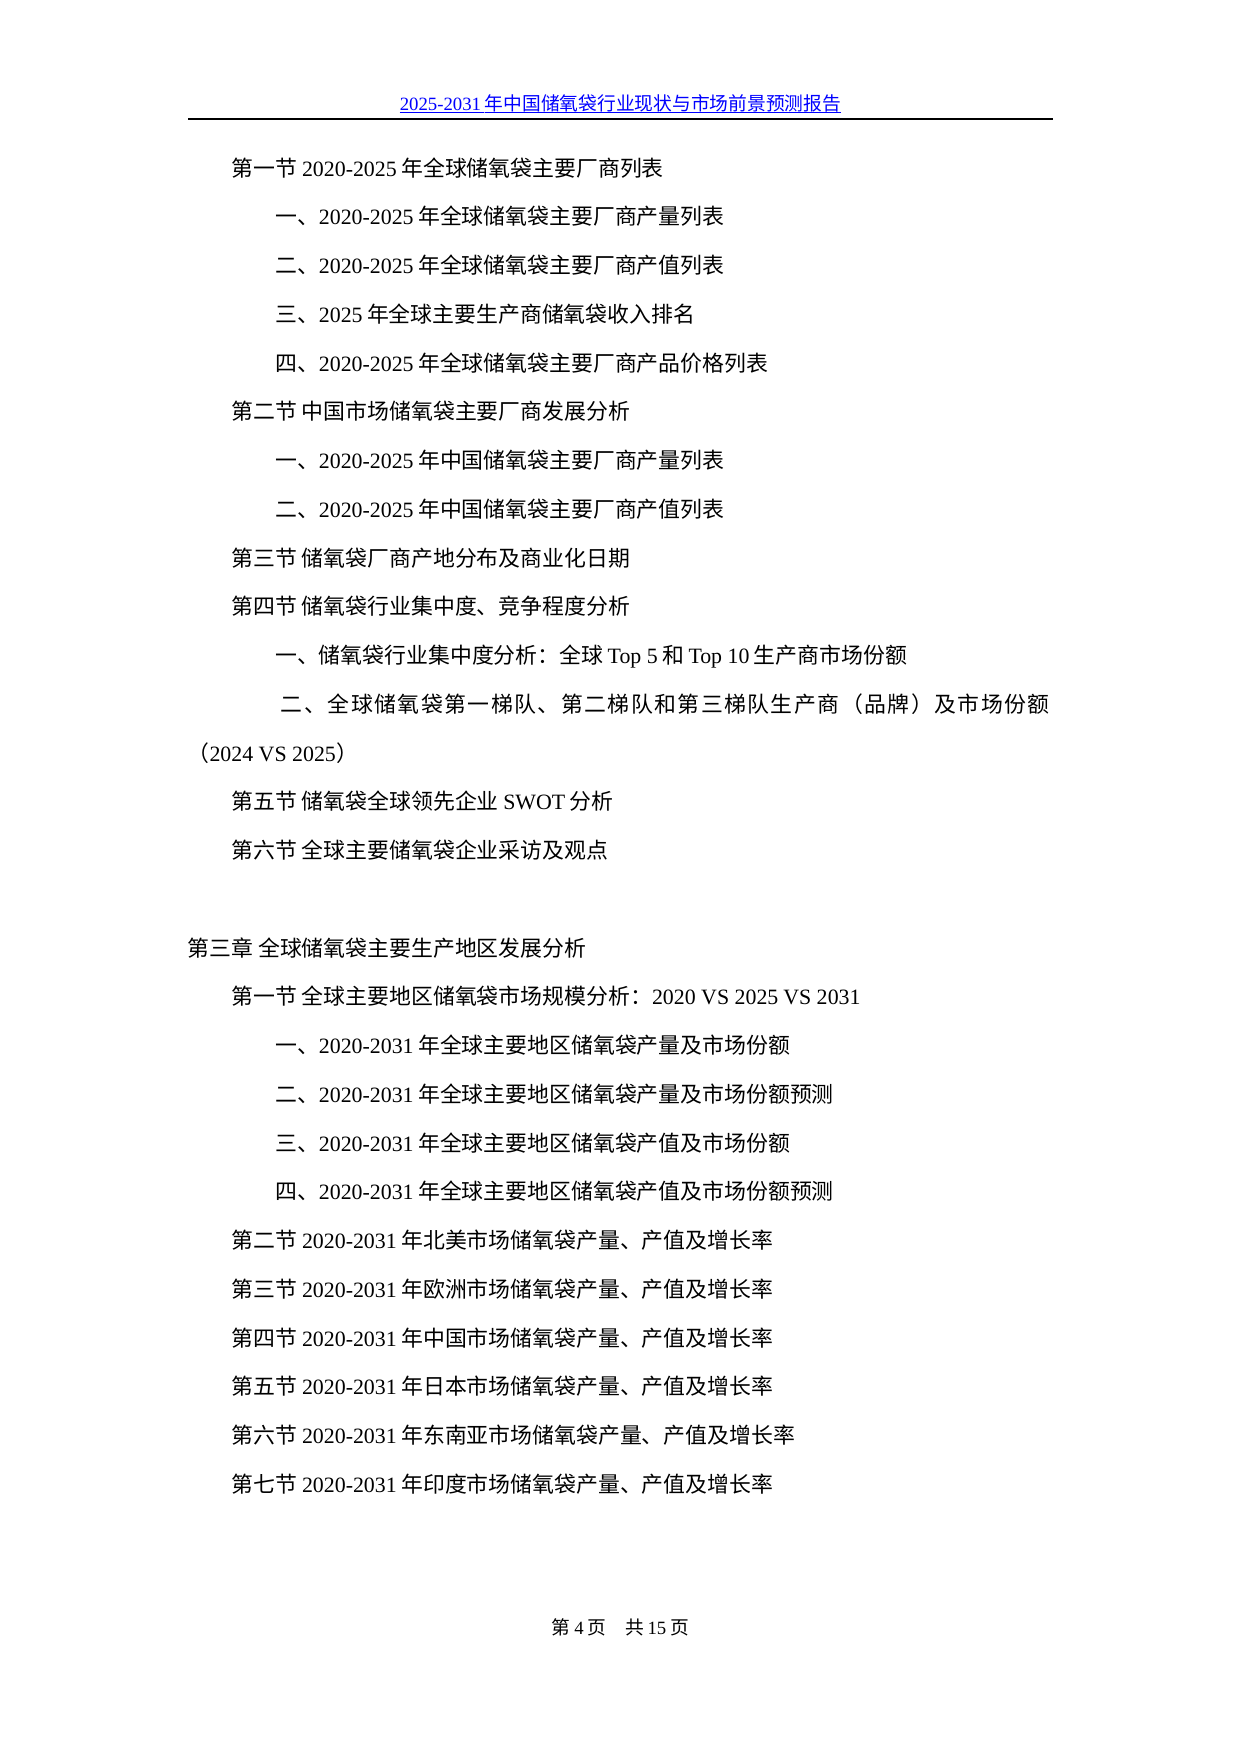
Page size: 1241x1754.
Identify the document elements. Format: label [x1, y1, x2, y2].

text [187, 150, 1053, 1499]
